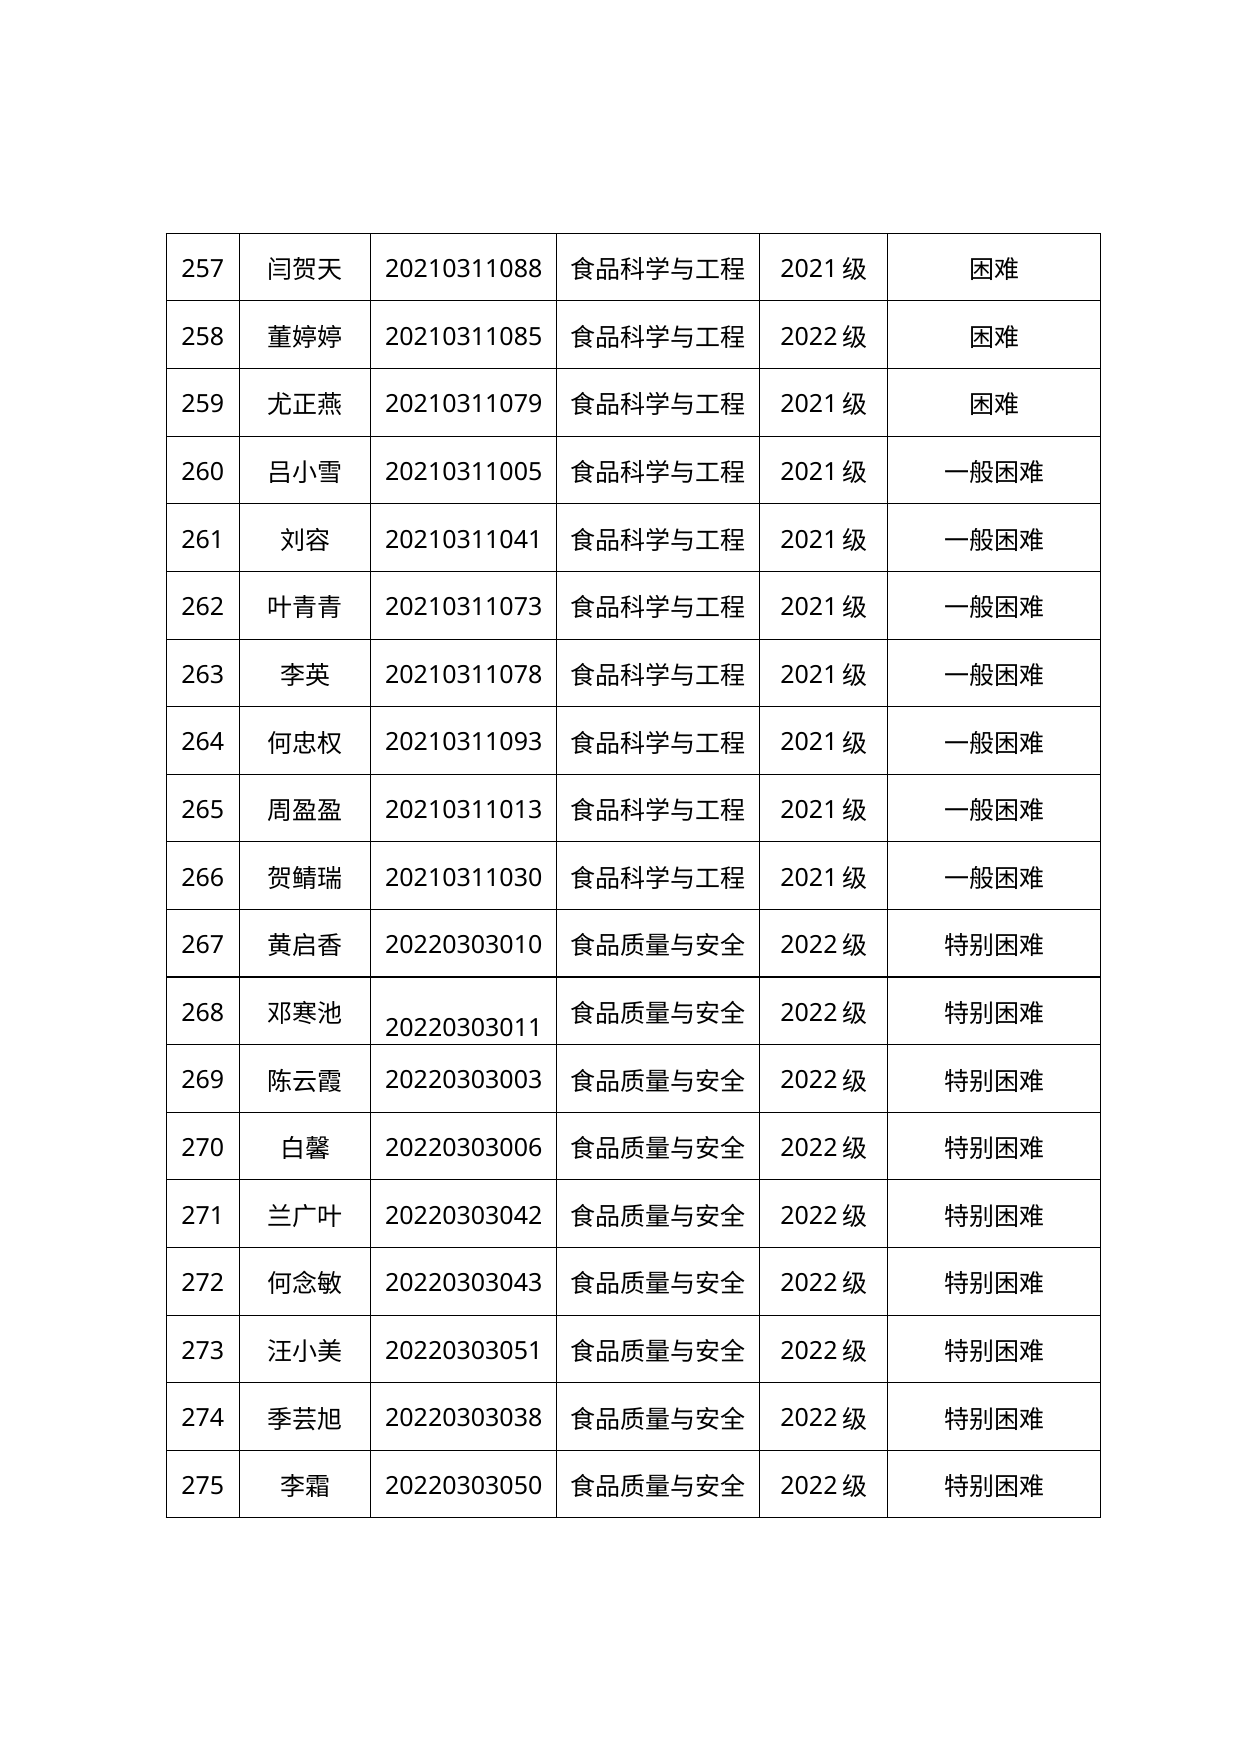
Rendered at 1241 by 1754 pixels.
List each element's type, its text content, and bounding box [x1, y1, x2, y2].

table_cell 困难 [888, 369, 1100, 436]
table_cell 2021级 [760, 775, 887, 841]
table_cell 特别困难 [888, 910, 1100, 976]
table_cell 黄启香 [240, 910, 370, 976]
table_cell 特别困难 [888, 1316, 1100, 1382]
table_cell 20220303006 [371, 1113, 556, 1179]
table_cell 兰广叶 [240, 1180, 370, 1247]
table_cell 特别困难 [888, 1045, 1100, 1112]
table_cell 困难 [888, 234, 1100, 300]
table_cell 20220303051 [371, 1316, 556, 1382]
table_cell 一般困难 [888, 437, 1100, 503]
table_cell 2021级 [760, 640, 887, 706]
table_cell 20220303050 [371, 1451, 556, 1517]
table_cell 20210311005 [371, 437, 556, 503]
table_cell 食品科学与工程 [557, 369, 759, 436]
table_cell 季芸旭 [240, 1383, 370, 1450]
table_cell 2022级 [760, 301, 887, 368]
table_cell 265 [167, 775, 239, 841]
table_cell 特别困难 [888, 1451, 1100, 1517]
table_cell 叶青青 [240, 572, 370, 638]
table_cell 食品科学与工程 [557, 437, 759, 503]
table_cell 汪小美 [240, 1316, 370, 1382]
table_cell 2021级 [760, 572, 887, 638]
table_cell 一般困难 [888, 842, 1100, 909]
table_cell 食品科学与工程 [557, 842, 759, 909]
table_cell 陈云霞 [240, 1045, 370, 1112]
table_cell 食品科学与工程 [557, 640, 759, 706]
table_cell 闫贺天 [240, 234, 370, 300]
table_cell 270 [167, 1113, 239, 1179]
table_cell 周盈盈 [240, 775, 370, 841]
table_cell 262 [167, 572, 239, 638]
table_cell 一般困难 [888, 572, 1100, 638]
table_cell 特别困难 [888, 1113, 1100, 1179]
table_cell 20220303010 [371, 910, 556, 976]
table_cell 2021级 [760, 234, 887, 300]
table_cell 食品科学与工程 [557, 301, 759, 368]
table_cell 264 [167, 707, 239, 774]
table_cell 刘容 [240, 504, 370, 571]
table_cell 20210311041 [371, 504, 556, 571]
table_cell 尤正燕 [240, 369, 370, 436]
table_cell 268 [167, 978, 239, 1044]
table_cell 食品质量与安全 [557, 1316, 759, 1382]
table_cell 20210311079 [371, 369, 556, 436]
table_cell 258 [167, 301, 239, 368]
table_cell 食品质量与安全 [557, 1383, 759, 1450]
table_cell 食品质量与安全 [557, 1451, 759, 1517]
table_cell 2022级 [760, 1248, 887, 1314]
table_cell 一般困难 [888, 640, 1100, 706]
table_cell 259 [167, 369, 239, 436]
table_cell 李霜 [240, 1451, 370, 1517]
table_cell 困难 [888, 301, 1100, 368]
table_cell 食品质量与安全 [557, 1248, 759, 1314]
table_cell 20210311073 [371, 572, 556, 638]
table_cell 2021级 [760, 437, 887, 503]
table_cell 吕小雪 [240, 437, 370, 503]
table_cell 邓寒池 [240, 978, 370, 1044]
table_cell 261 [167, 504, 239, 571]
table_cell 263 [167, 640, 239, 706]
table_cell 20210311013 [371, 775, 556, 841]
table_cell 白馨 [240, 1113, 370, 1179]
table_cell 269 [167, 1045, 239, 1112]
table_cell 20210311078 [371, 640, 556, 706]
table_cell 20220303042 [371, 1180, 556, 1247]
table_cell 何念敏 [240, 1248, 370, 1314]
table_cell 食品质量与安全 [557, 978, 759, 1044]
table_cell 20220303043 [371, 1248, 556, 1314]
table_cell 食品质量与安全 [557, 1113, 759, 1179]
table_cell 267 [167, 910, 239, 976]
table_cell 食品科学与工程 [557, 572, 759, 638]
table_cell 257 [167, 234, 239, 300]
table_cell 食品质量与安全 [557, 1045, 759, 1112]
table_cell 何忠权 [240, 707, 370, 774]
table_cell 特别困难 [888, 1248, 1100, 1314]
table_cell 260 [167, 437, 239, 503]
table_cell 食品科学与工程 [557, 234, 759, 300]
table_cell 2022级 [760, 1045, 887, 1112]
table_cell 274 [167, 1383, 239, 1450]
table_cell 李英 [240, 640, 370, 706]
table_cell 20220303003 [371, 1045, 556, 1112]
table_cell 2022级 [760, 1383, 887, 1450]
table_cell 特别困难 [888, 978, 1100, 1044]
table_cell 食品质量与安全 [557, 1180, 759, 1247]
table_cell 贺鲭瑞 [240, 842, 370, 909]
table_cell 266 [167, 842, 239, 909]
table_cell 20220303038 [371, 1383, 556, 1450]
table_cell 272 [167, 1248, 239, 1314]
table_cell 273 [167, 1316, 239, 1382]
table_cell 275 [167, 1451, 239, 1517]
table_cell 20210311093 [371, 707, 556, 774]
table_cell 20210311030 [371, 842, 556, 909]
table_cell 271 [167, 1180, 239, 1247]
table_cell 食品科学与工程 [557, 504, 759, 571]
table_cell 20210311088 [371, 234, 556, 300]
table_cell 20220303011 [371, 978, 556, 1044]
table_cell 特别困难 [888, 1180, 1100, 1247]
table_cell 2021级 [760, 504, 887, 571]
table_cell 2022级 [760, 978, 887, 1044]
table_cell 2022级 [760, 1316, 887, 1382]
table_cell 食品科学与工程 [557, 707, 759, 774]
table_cell 一般困难 [888, 504, 1100, 571]
table_cell 2022级 [760, 910, 887, 976]
table_cell 2022级 [760, 1451, 887, 1517]
table_cell 2021级 [760, 842, 887, 909]
table_cell 一般困难 [888, 707, 1100, 774]
table_cell 食品科学与工程 [557, 775, 759, 841]
table_cell 2022级 [760, 1180, 887, 1247]
table_cell 董婷婷 [240, 301, 370, 368]
table_cell 一般困难 [888, 775, 1100, 841]
table_cell 2022级 [760, 1113, 887, 1179]
table_cell 2021级 [760, 707, 887, 774]
table_cell 食品质量与安全 [557, 910, 759, 976]
table_cell 2021级 [760, 369, 887, 436]
table_cell 特别困难 [888, 1383, 1100, 1450]
table_cell 20210311085 [371, 301, 556, 368]
